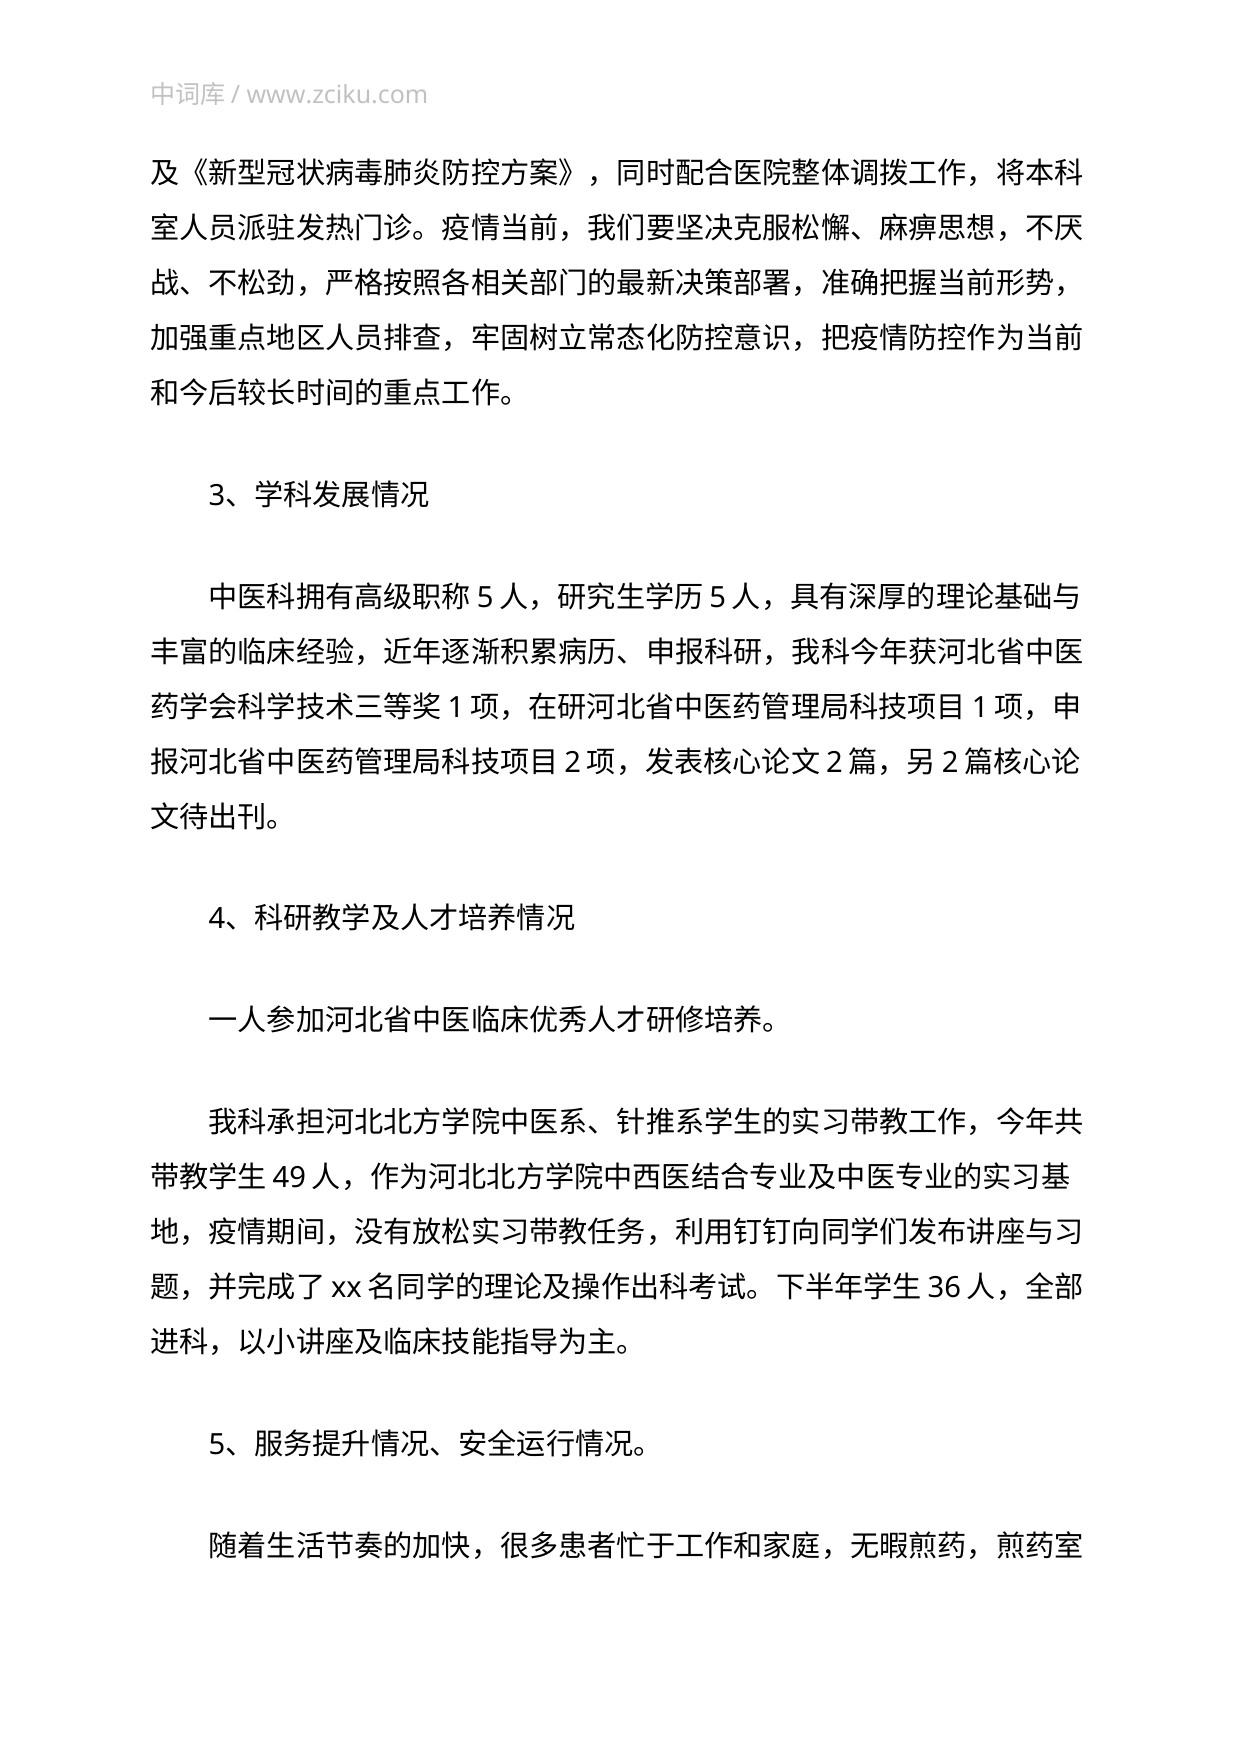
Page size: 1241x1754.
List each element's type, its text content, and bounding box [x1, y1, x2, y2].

text 中医科拥有高级职称5人，研究生学历5人，具有深厚的理论基础与丰富的临床经验，近年逐渐积累病历、申报科研，我科今年获河北省中医药学会科学技术三等奖1项，在研河北省中医药管理局科技项目1项，申报河北省中医药管理局科技项目2项，发表核心论文2篇，另2篇核心论文待出刊。 [150, 573, 1090, 836]
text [150, 150, 1090, 412]
text 4、科研教学及人才培养情况 [150, 895, 1090, 937]
text 5、服务提升情况、安全运行情况。 [150, 1420, 1090, 1463]
text 3、学科发展情况 [150, 471, 1090, 514]
text 我科承担河北北方学院中医系、针推系学生的实习带教工作，今年共带教学生49人，作为河北北方学院中西医结合专业及中医专业的实习基地，疫情期间，没有放松实习带教任务，利用钉钉向同学们发布讲座与习题，并完成了xx名同学的理论及操作出科考试。下半年学生36人，全部进科，以小讲座及临床技能指导为主。 [150, 1099, 1090, 1361]
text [150, 1522, 1090, 1564]
text 一人参加河北省中医临床优秀人才研修培养。 [150, 997, 1090, 1039]
